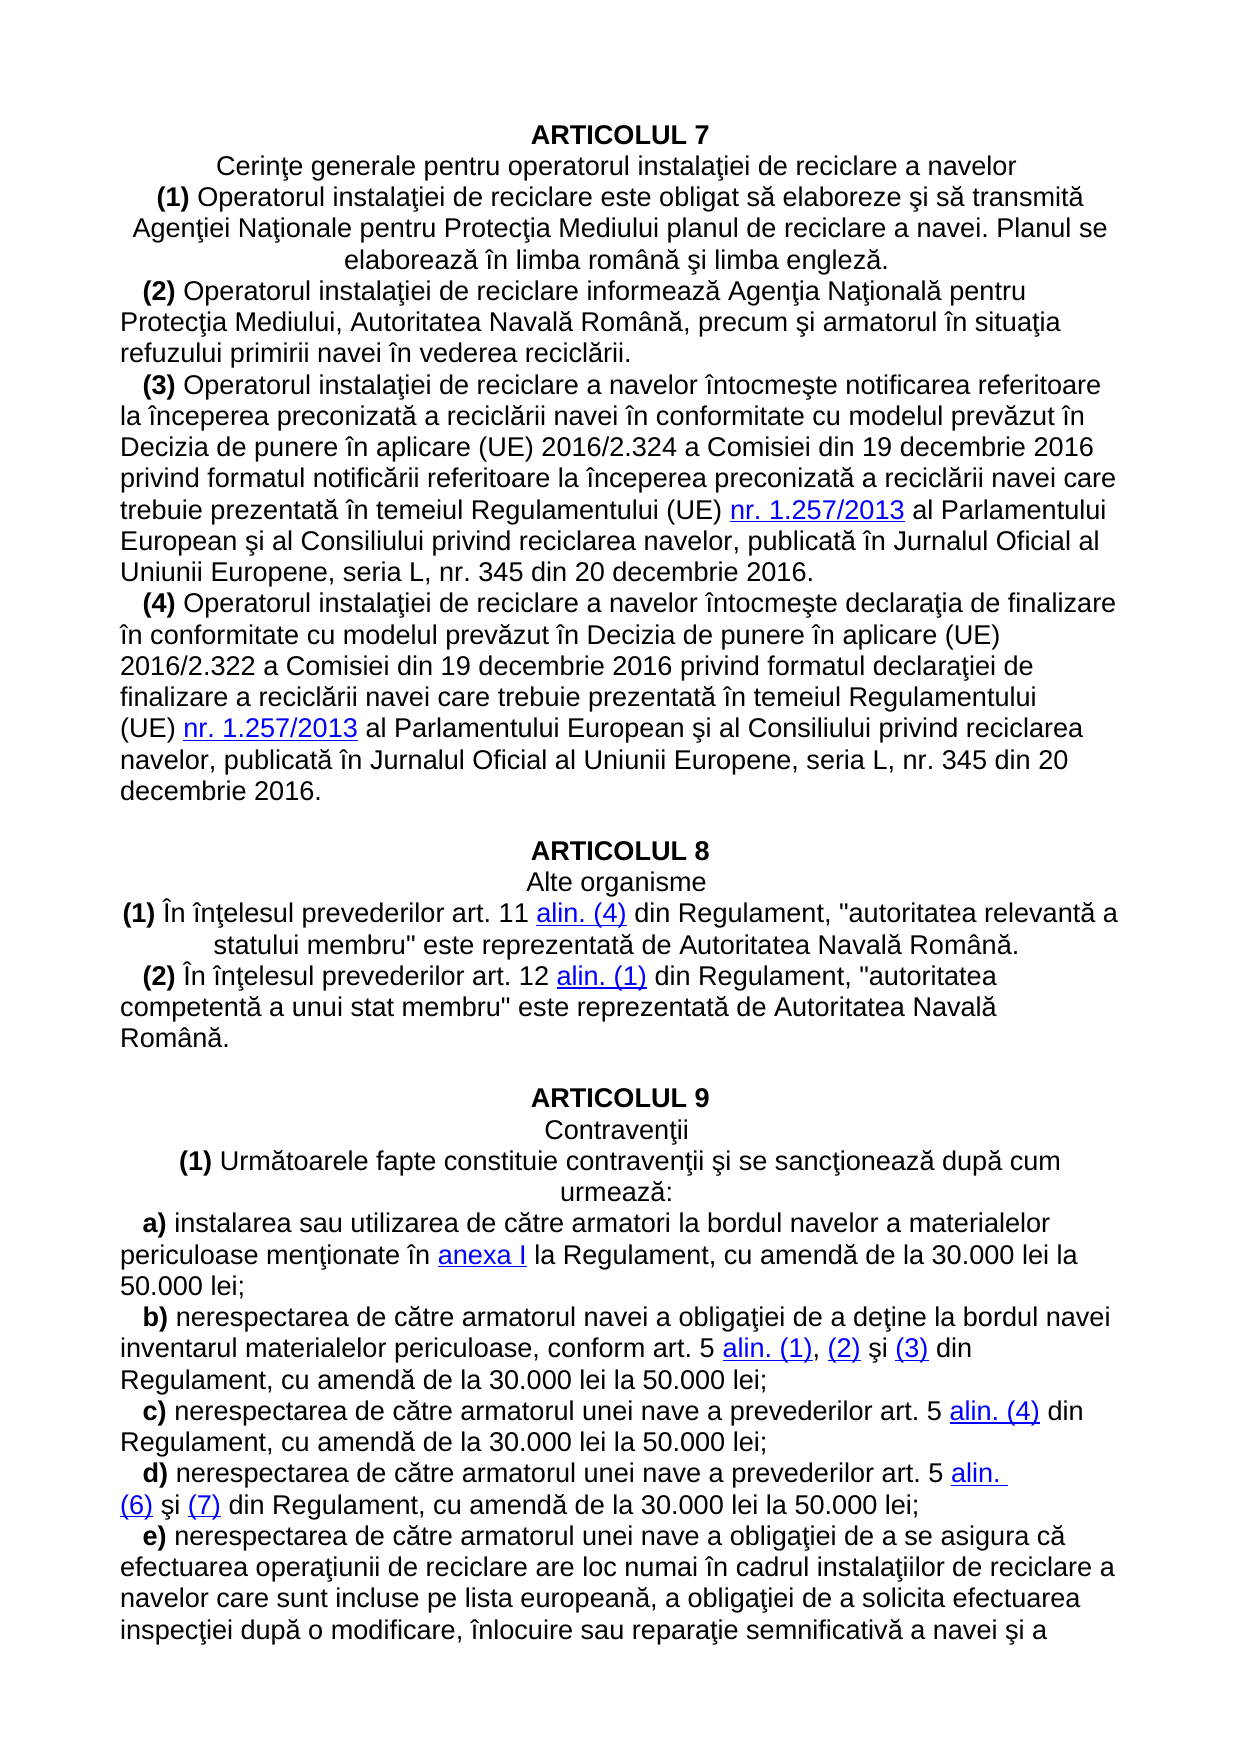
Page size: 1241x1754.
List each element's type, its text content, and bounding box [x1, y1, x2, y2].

text c) nerespectarea de către armatorul unei nave a prevederilor art. 5 alin. (4) din Regulament, cu amendă de la 30.000 lei la 50.000 lei; [120, 1395, 1120, 1457]
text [120, 1520, 1120, 1645]
text (3) Operatorul instalaţiei de reciclare a navelor întocmeşte notificarea referitoare la începerea preconizată a reciclării navei în conformitate cu modelul prevăzut în Decizia de punere în aplicare (UE) 2016/2.324 a Comisiei din 19 decembrie 2016 privind formatul notificării referitoare la începerea preconizată a reciclării navei care trebuie prezentată în temeiul Regulamentului (UE) nr. 1.257/2013 al Parlamentului European şi al Consiliului privind reciclarea navelor, publicată în Jurnalul Oficial al Uniunii Europene, seria L, nr. 345 din 20 decembrie 2016. [120, 369, 1120, 587]
text a) instalarea sau utilizarea de către armatori la bordul navelor a materialelor periculoase menţionate în anexa I la Regulament, cu amendă de la 30.000 lei la 50.000 lei; [120, 1207, 1120, 1301]
text d) nerespectarea de către armatorul unei nave a prevederilor art. 5 alin. (6) şi (7) din Regulament, cu amendă de la 30.000 lei la 50.000 lei; [120, 1457, 1120, 1520]
text ARTICOLUL 7 Cerinţe generale pentru operatorul instalaţiei de reciclare a navelor (1) Operatorul instalaţiei de reciclare este obligat să elaboreze şi să transmită Agenţiei Naţionale pentru Protecţia Mediului planul de reciclare a navei. Planul se elaborează în limba română şi limba engleză. [120, 119, 1120, 275]
text (2) Operatorul instalaţiei de reciclare informează Agenţia Naţională pentru Protecţia Mediului, Autoritatea Navală Română, precum şi armatorul în situaţia refuzului primirii navei în vederea reciclării. [120, 275, 1120, 369]
text ARTICOLUL 8 Alte organisme (1) În înţelesul prevederilor art. 11 alin. (4) din Regulament, "autoritatea relevantă a statului membru" este reprezentată de Autoritatea Navală Română. [120, 835, 1120, 960]
text (2) În înţelesul prevederilor art. 12 alin. (1) din Regulament, "autoritatea competentă a unui stat membru" este reprezentată de Autoritatea Navală Română. [120, 960, 1120, 1054]
text ARTICOLUL 9 Contravenţii (1) Următoarele fapte constituie contravenţii şi se sancţionează după cum urmează: [120, 1082, 1120, 1207]
text b) nerespectarea de către armatorul navei a obligaţiei de a deţine la bordul navei inventarul materialelor periculoase, conform art. 5 alin. (1), (2) şi (3) din Regulament, cu amendă de la 30.000 lei la 50.000 lei; [120, 1301, 1120, 1395]
text (4) Operatorul instalaţiei de reciclare a navelor întocmeşte declaraţia de finalizare în conformitate cu modelul prevăzut în Decizia de punere în aplicare (UE) 2016/2.322 a Comisiei din 19 decembrie 2016 privind formatul declaraţiei de finalizare a reciclării navei care trebuie prezentată în temeiul Regulamentului (UE) nr. 1.257/2013 al Parlamentului European şi al Consiliului privind reciclarea navelor, publicată în Jurnalul Oficial al Uniunii Europene, seria L, nr. 345 din 20 decembrie 2016. [120, 587, 1120, 806]
